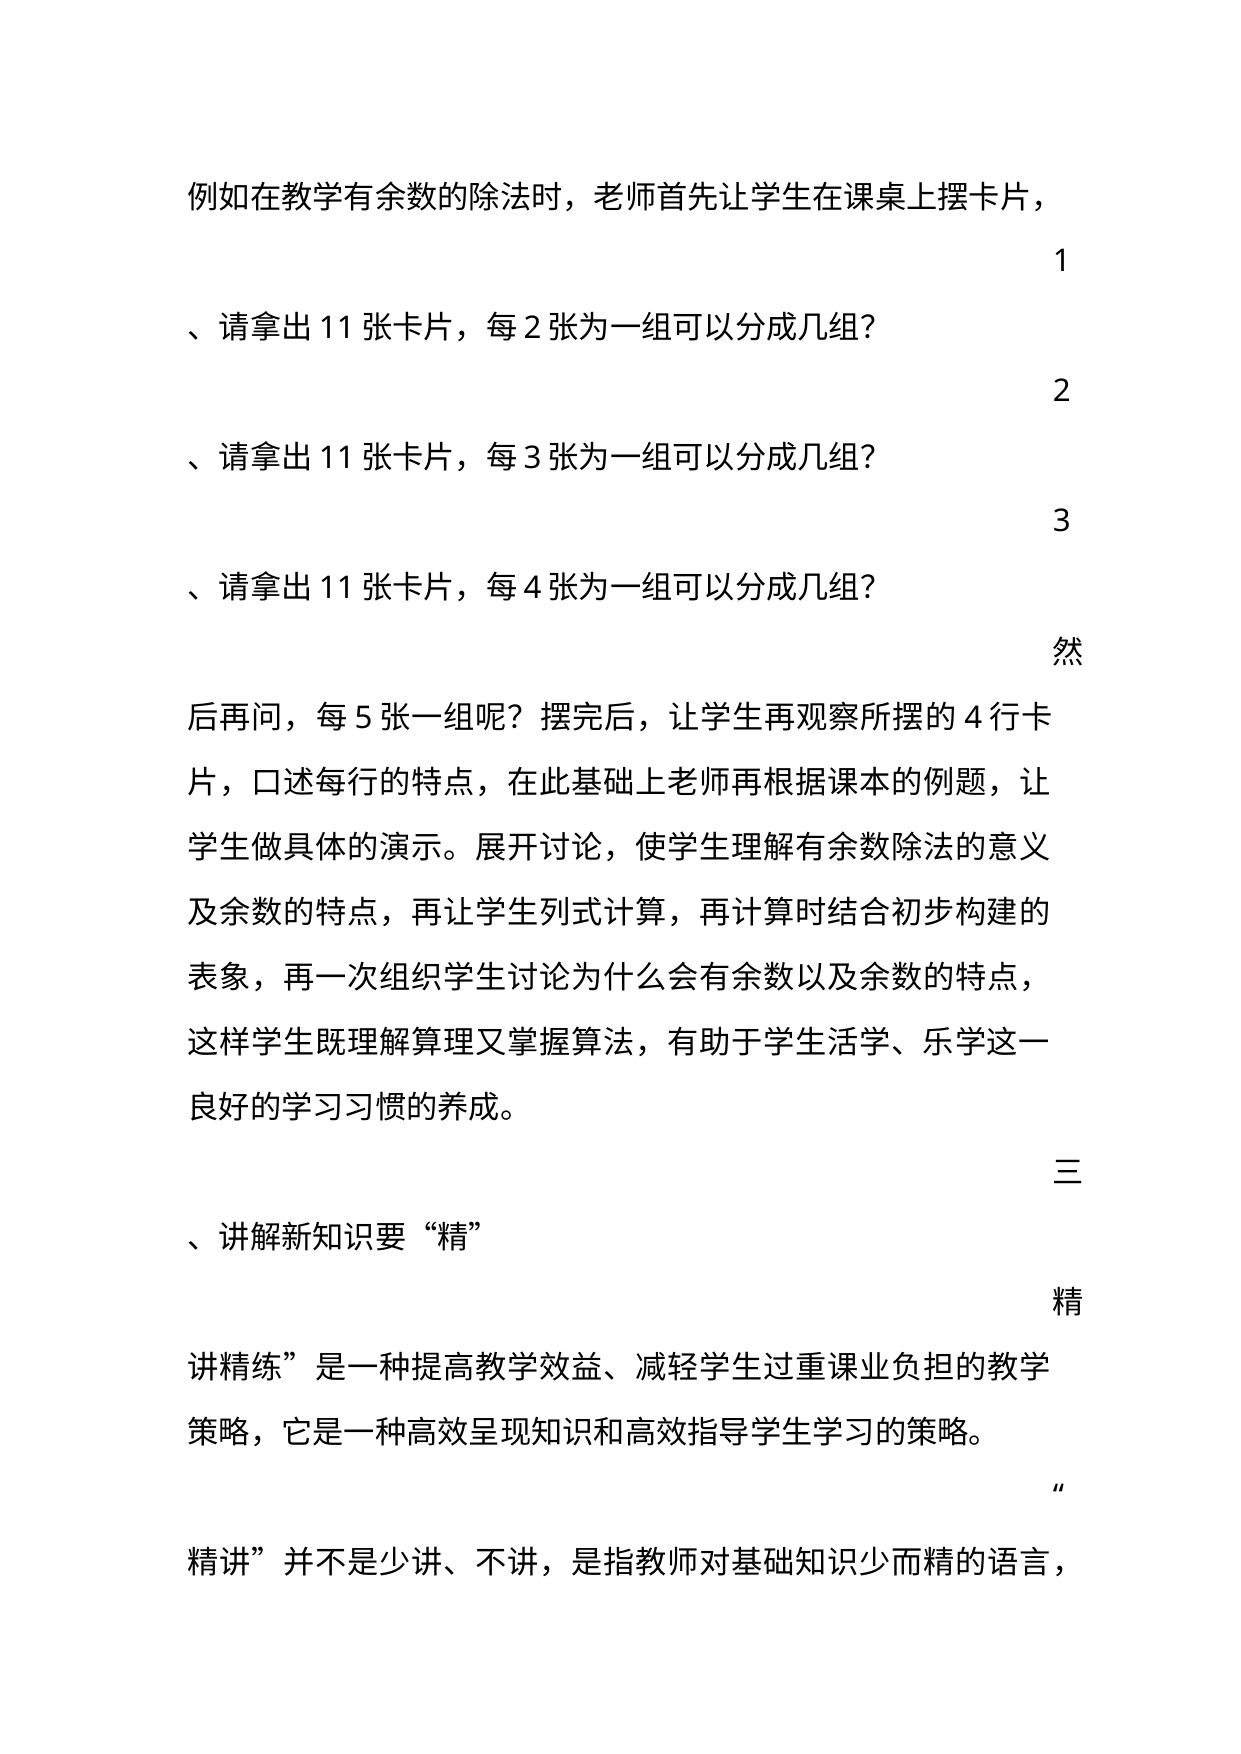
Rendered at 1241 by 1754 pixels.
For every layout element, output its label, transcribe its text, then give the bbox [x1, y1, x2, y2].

text 三、讲解新知识要“精” [187, 1137, 1053, 1267]
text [187, 1462, 1053, 1592]
text 2、请拿出11张卡片，每3张为一组可以分成几组？ [187, 357, 1053, 487]
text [187, 162, 1053, 227]
text 然后再问，每5张一组呢？摆完后，让学生再观察所摆的4行卡片，口述每行的特点，在此基础上老师再根据课本的例题，让学生做具体的演示。展开讨论，使学生理解有余数除法的意义及余数的特点，再让学生列式计算，再计算时结合初步构建的表象，再一次组织学生讨论为什么会有余数以及余数的特点，这样学生既理解算理又掌握算法，有助于学生活学、乐学这一良好的学习习惯的养成。 [187, 617, 1053, 1137]
text 精讲精练”是一种提高教学效益、减轻学生过重课业负担的教学策略，它是一种高效呈现知识和高效指导学生学习的策略。 [187, 1267, 1053, 1462]
text 1、请拿出11张卡片，每2张为一组可以分成几组？ [187, 227, 1053, 357]
text 3、请拿出11张卡片，每4张为一组可以分成几组？ [187, 487, 1053, 617]
